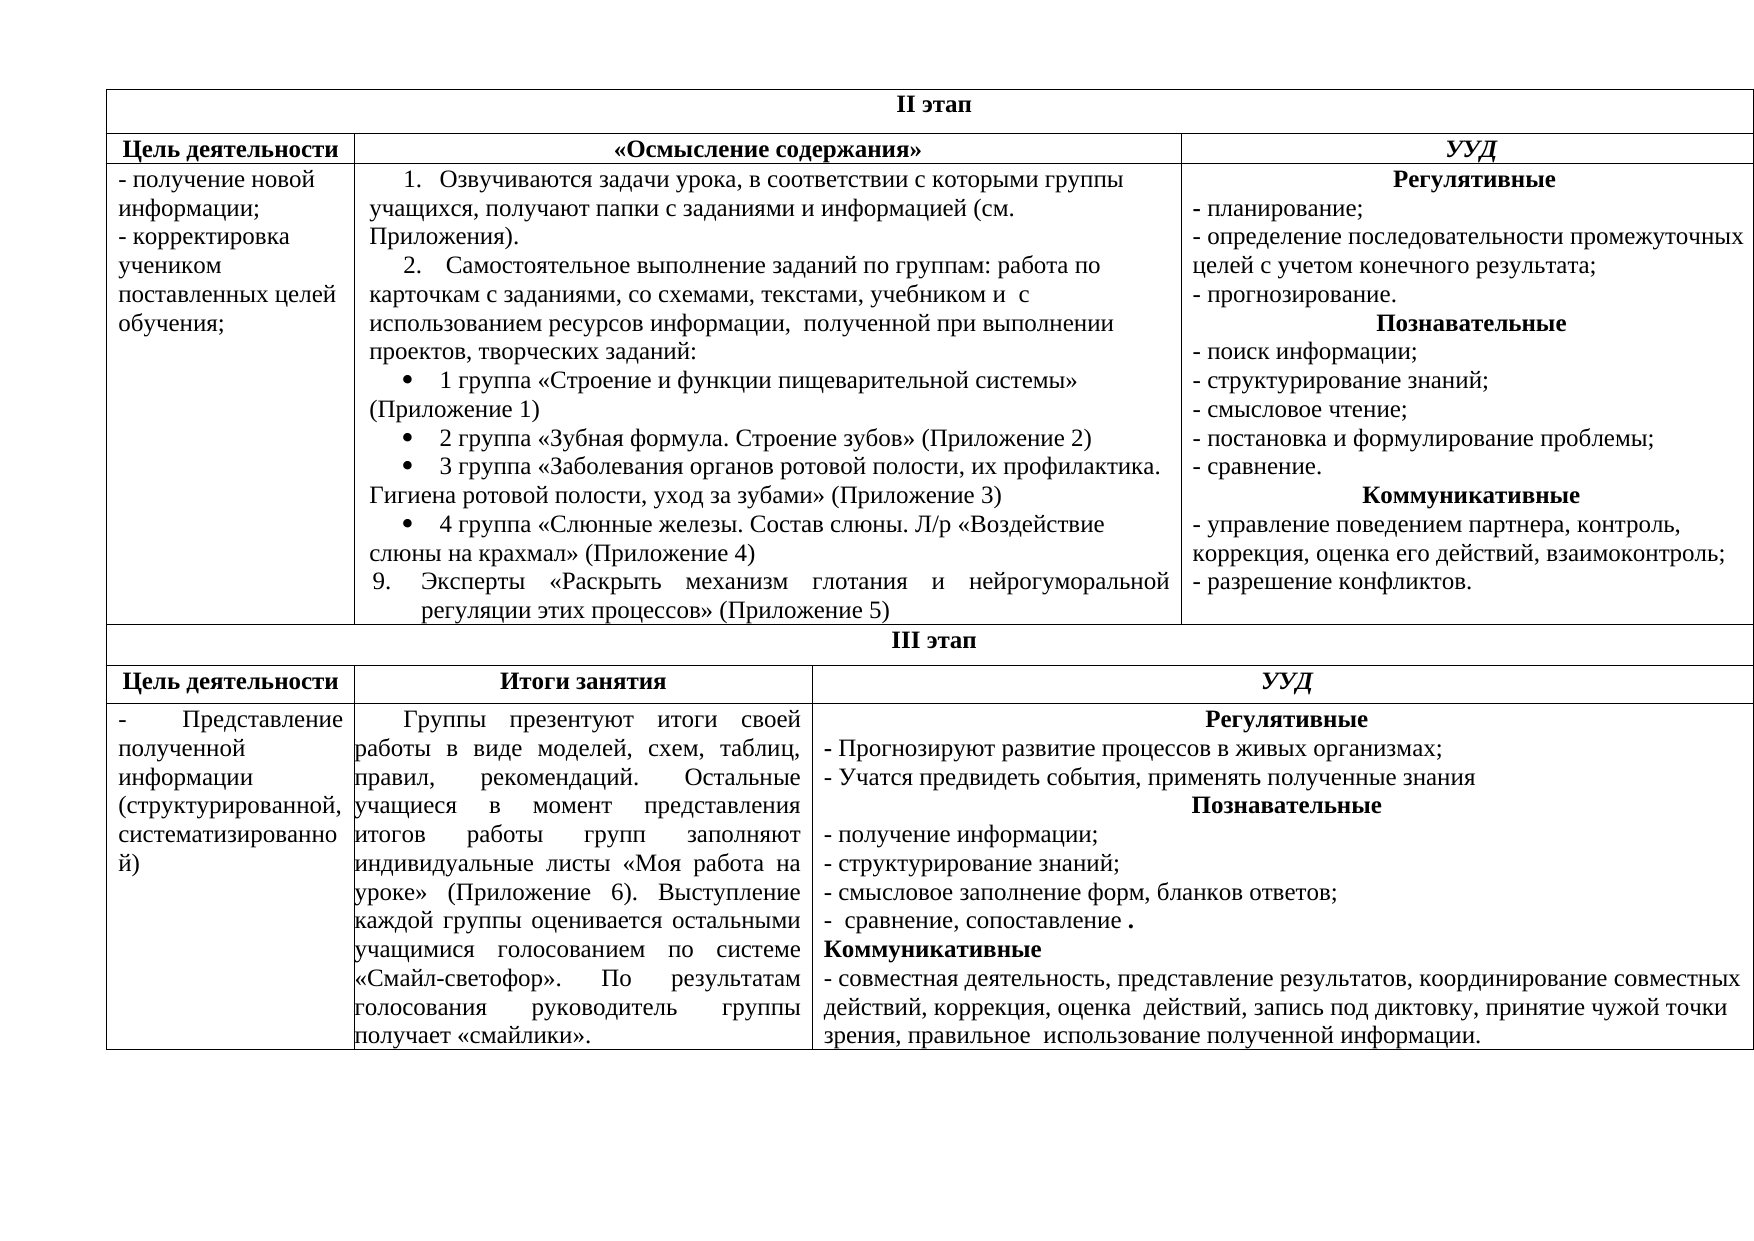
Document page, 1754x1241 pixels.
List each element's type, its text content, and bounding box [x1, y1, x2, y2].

table_cell II этап [107, 90, 1753, 133]
table_cell Цель деятельности [107, 134, 354, 163]
table_cell - Представление полученной информации (структурированной, систематизированной) [107, 704, 354, 1049]
table_cell «Осмысление содержания» [355, 134, 1181, 163]
table_cell - получение новой информации; - корректировка учеником поставленных целей обучения; [107, 164, 354, 624]
table_cell Озвучиваются задачи урока, в соответствии с которыми группы учащихся, получают папки с заданиями и информацией (см. Приложения). Самостоятельное выполнение заданий по группам: работа по карточкам с заданиями, со схемами, текстами, учебником и с использованием ресурсов информации, полученной при выполнении проектов, творческих заданий: 1 группа «Строение и функции пищеварительной системы» (Приложение 1) 2 группа «Зубная формула. Строение зубов» (Приложение 2) 3 группа «Заболевания органов ротовой полости, их профилактика. Гигиена ротовой полости, уход за зубами» (Приложение 3) 4 группа «Слюнные железы. Состав слюны. Л/р «Воздействие слюны на крахмал» (Приложение 4) Эксперты «Раскрыть механизм глотания и нейрогуморальной регуляции этих процессов» (Приложение 5) [355, 164, 1181, 624]
table_cell УУД [1182, 134, 1753, 163]
table_cell Регулятивные - планирование; - определение последовательности промежуточных целей с учетом конечного результата; - прогнозирование. Познавательные - поиск информации; - структурирование знаний; - смысловое чтение; - постановка и формулирование проблемы; - сравнение. Коммуникативные - управление поведением партнера, контроль, коррекция, оценка его действий, взаимоконтроль; - разрешение конфликтов. [1182, 164, 1753, 624]
table_cell Итоги занятия [355, 666, 812, 703]
table_cell Цель деятельности [107, 666, 354, 703]
table_cell III этап [107, 625, 1753, 665]
table_cell Регулятивные - Прогнозируют развитие процессов в живых организмах; - Учатся предвидеть события, применять полученные знания Познавательные - получение информации; - структурирование знаний; - смысловое заполнение форм, бланков ответов; - сравнение, сопоставление . Коммуникативные - совместная деятельность, представление результатов, координирование совместных действий, коррекция, оценка действий, запись под диктовку, принятие чужой точки зрения, правильное использование полученной информации. [813, 704, 1753, 1049]
table_cell Группы презентуют итоги своей работы в виде моделей, схем, таблиц, правил, рекомендаций. Остальные учащиеся в момент представления итогов работы групп заполняют индивидуальные листы «Моя работа на уроке» (Приложение 6). Выступление каждой группы оценивается остальными учащимися голосованием по системе «Смайл-светофор». По результатам голосования руководитель группы получает «смайлики». [355, 704, 812, 1049]
table_cell УУД [813, 666, 1753, 703]
